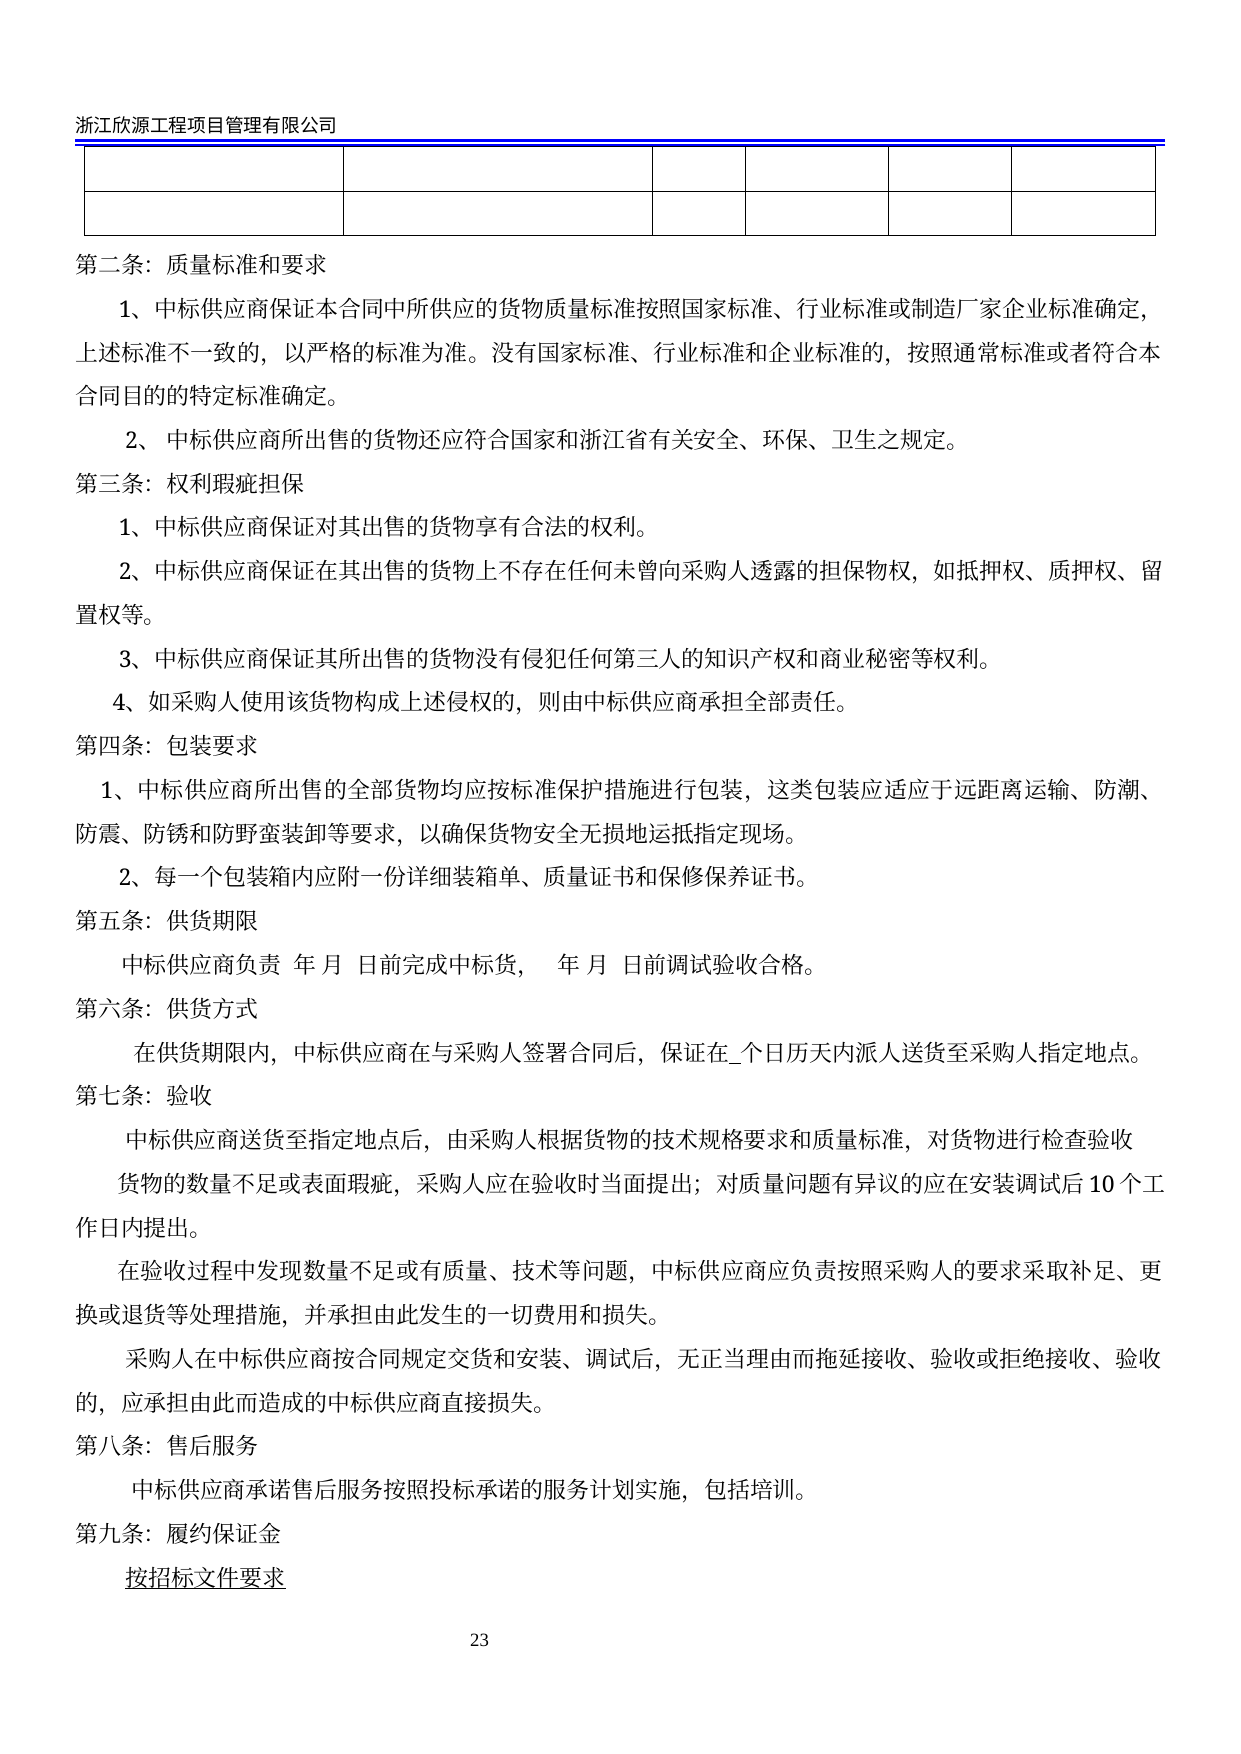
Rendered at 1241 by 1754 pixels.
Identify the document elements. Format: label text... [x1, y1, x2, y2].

text 货物的数量不足或表面瑕疵，采购人应在验收时当面提出；对质量问题有异议的应在安装调试后10个工作日内提出。 [75, 1155, 1165, 1243]
table_cell [889, 147, 1011, 191]
text 中标供应商承诺售后服务按照投标承诺的服务计划实施，包括培训。 [75, 1461, 1165, 1505]
table_cell [344, 192, 652, 235]
text 第六条：供货方式 [75, 980, 1165, 1024]
text 在供货期限内，中标供应商在与采购人签署合同后，保证在 个日历天内派人送货至采购人指定地点。 [75, 1024, 1165, 1068]
text 3、中标供应商保证其所出售的货物没有侵犯任何第三人的知识产权和商业秘密等权利。 [75, 630, 1165, 674]
text 第五条：供货期限 [75, 893, 1165, 936]
table_cell [653, 147, 745, 191]
table_cell [1012, 147, 1155, 191]
table_cell [85, 147, 343, 191]
text 2、中标供应商保证在其出售的货物上不存在任何未曾向采购人透露的担保物权，如抵押权、质押权、留置权等。 [75, 543, 1165, 630]
text 采购人在中标供应商按合同规定交货和安装、调试后，无正当理由而拖延接收、验收或拒绝接收、验收的，应承担由此而造成的中标供应商直接损失。 [75, 1330, 1165, 1418]
text 2、每一个包装箱内应附一份详细装箱单、质量证书和保修保养证书。 [75, 849, 1165, 893]
text 1、中标供应商保证对其出售的货物享有合法的权利。 [75, 499, 1165, 543]
text 第七条：验收 [75, 1068, 1165, 1111]
table_cell [889, 192, 1011, 235]
table_cell [85, 192, 343, 235]
text 中标供应商送货至指定地点后，由采购人根据货物的技术规格要求和质量标准，对货物进行检查验收 [75, 1111, 1165, 1155]
text 第九条：履约保证金 [75, 1505, 1165, 1549]
text 按招标文件要求 [75, 1549, 1165, 1593]
text 中标供应商负责 年 月 日前完成中标货， 年 月 日前调试验收合格。 [75, 936, 1165, 980]
table_cell [344, 147, 652, 191]
text 在验收过程中发现数量不足或有质量、技术等问题，中标供应商应负责按照采购人的要求采取补足、更换或退货等处理措施，并承担由此发生的一切费用和损失。 [75, 1243, 1165, 1330]
text 1、中标供应商所出售的全部货物均应按标准保护措施进行包装，这类包装应适应于远距离运输、防潮、防震、防锈和防野蛮装卸等要求，以确保货物安全无损地运抵指定现场。 [75, 761, 1165, 849]
table_cell [1012, 192, 1155, 235]
text 2、 中标供应商所出售的货物还应符合国家和浙江省有关安全、环保、卫生之规定。 [75, 411, 1165, 455]
table_cell [653, 192, 745, 235]
text 第二条：质量标准和要求 [75, 236, 1165, 280]
text 第三条：权利瑕疵担保 [75, 455, 1165, 499]
table_cell [746, 147, 888, 191]
text 第八条：售后服务 [75, 1418, 1165, 1461]
text 4、如采购人使用该货物构成上述侵权的，则由中标供应商承担全部责任。 [75, 674, 1165, 718]
table_cell [746, 192, 888, 235]
text 第四条：包装要求 [75, 718, 1165, 761]
text 1、中标供应商保证本合同中所供应的货物质量标准按照国家标准、行业标准或制造厂家企业标准确定，上述标准不一致的，以严格的标准为准。没有国家标准、行业标准和企业标准的，按照通常标准或者符合本合同目的的特定标准确定。 [75, 280, 1165, 411]
